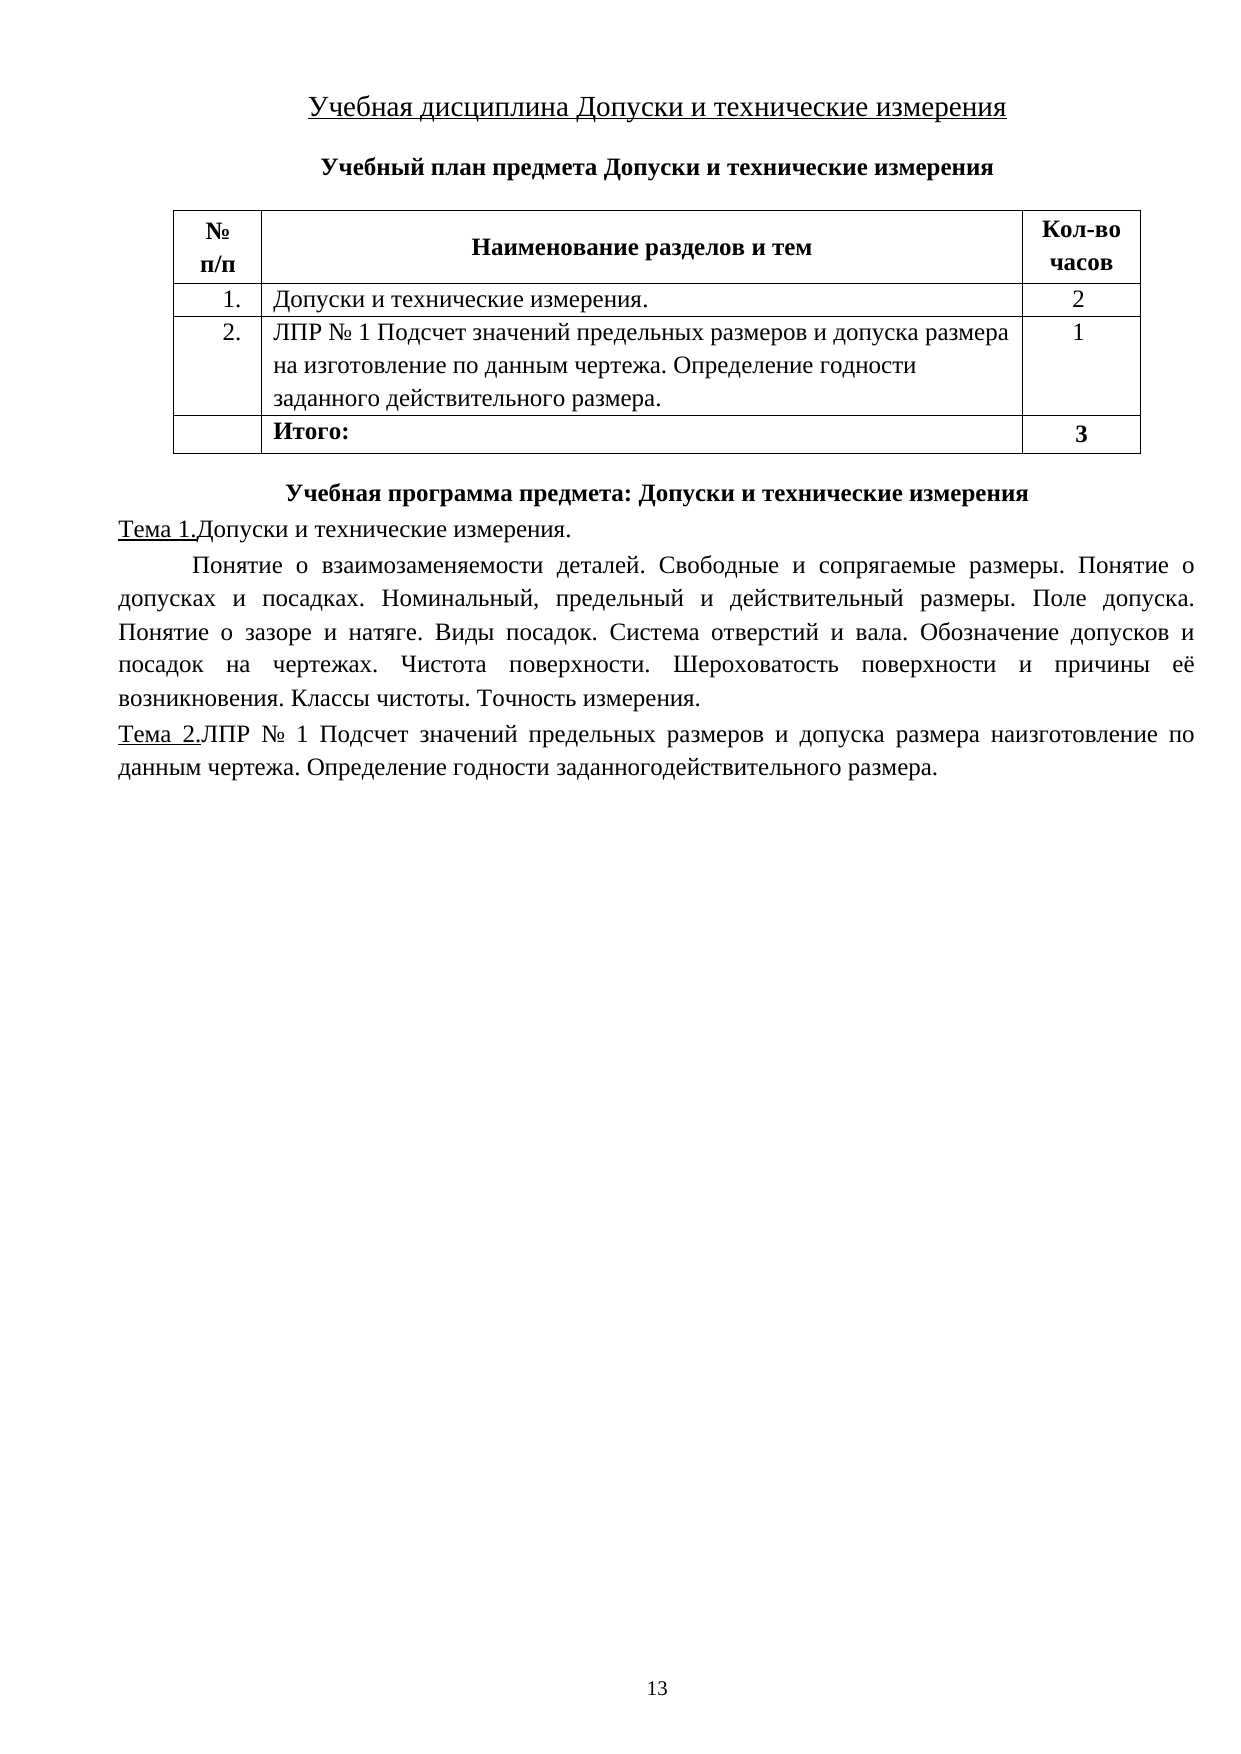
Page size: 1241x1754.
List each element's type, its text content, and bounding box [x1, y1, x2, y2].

table_cell [174, 416, 261, 452]
table_cell 2. [174, 317, 261, 415]
table_cell 3 [1023, 416, 1140, 452]
text Понятие о взаимозаменяемости деталей. Свободные и сопрягаемые размеры. Понятие о допусках и посадках. Номинальный, предельный и действительный размеры. Поле допуска. Понятие о зазоре и натяге. Виды посадок. Система отверстий и вала. Обозначение допусков и посадок на чертежах. Чистота поверхности. Шероховатость поверхности и причины её возникновения. Классы чистоты. Точность измерения. [118, 551, 1196, 711]
text Учебная дисциплина Допуски и технические измерения [118, 89, 1196, 122]
table_header Наименование разделов и тем [262, 211, 1022, 283]
table_cell 1. [174, 284, 261, 316]
table_cell Допуски и технические измерения. [262, 284, 1022, 316]
table_header Кол-во часов [1023, 211, 1140, 283]
text Учебный план предмета Допуски и технические измерения [118, 152, 1196, 181]
table_cell Итого: [262, 416, 1022, 452]
table_cell 2 [1023, 284, 1140, 316]
table_header № п/п [174, 211, 261, 283]
text Тема 2.ЛПР № 1 Подсчет значений предельных размеров и допуска размера наизготовление по данным чертежа. Определение годности заданногодействительного размера. [118, 719, 1196, 780]
text Тема 1.Допуски и технические измерения. [118, 514, 1196, 543]
text Учебная программа предмета: Допуски и технические измерения [118, 478, 1196, 507]
table_cell 1 [1023, 317, 1140, 415]
table_cell ЛПР № 1 Подсчет значений предельных размеров и допуска размера на изготовление по данным чертежа. Определение годности заданного действительного размера. [262, 317, 1022, 415]
